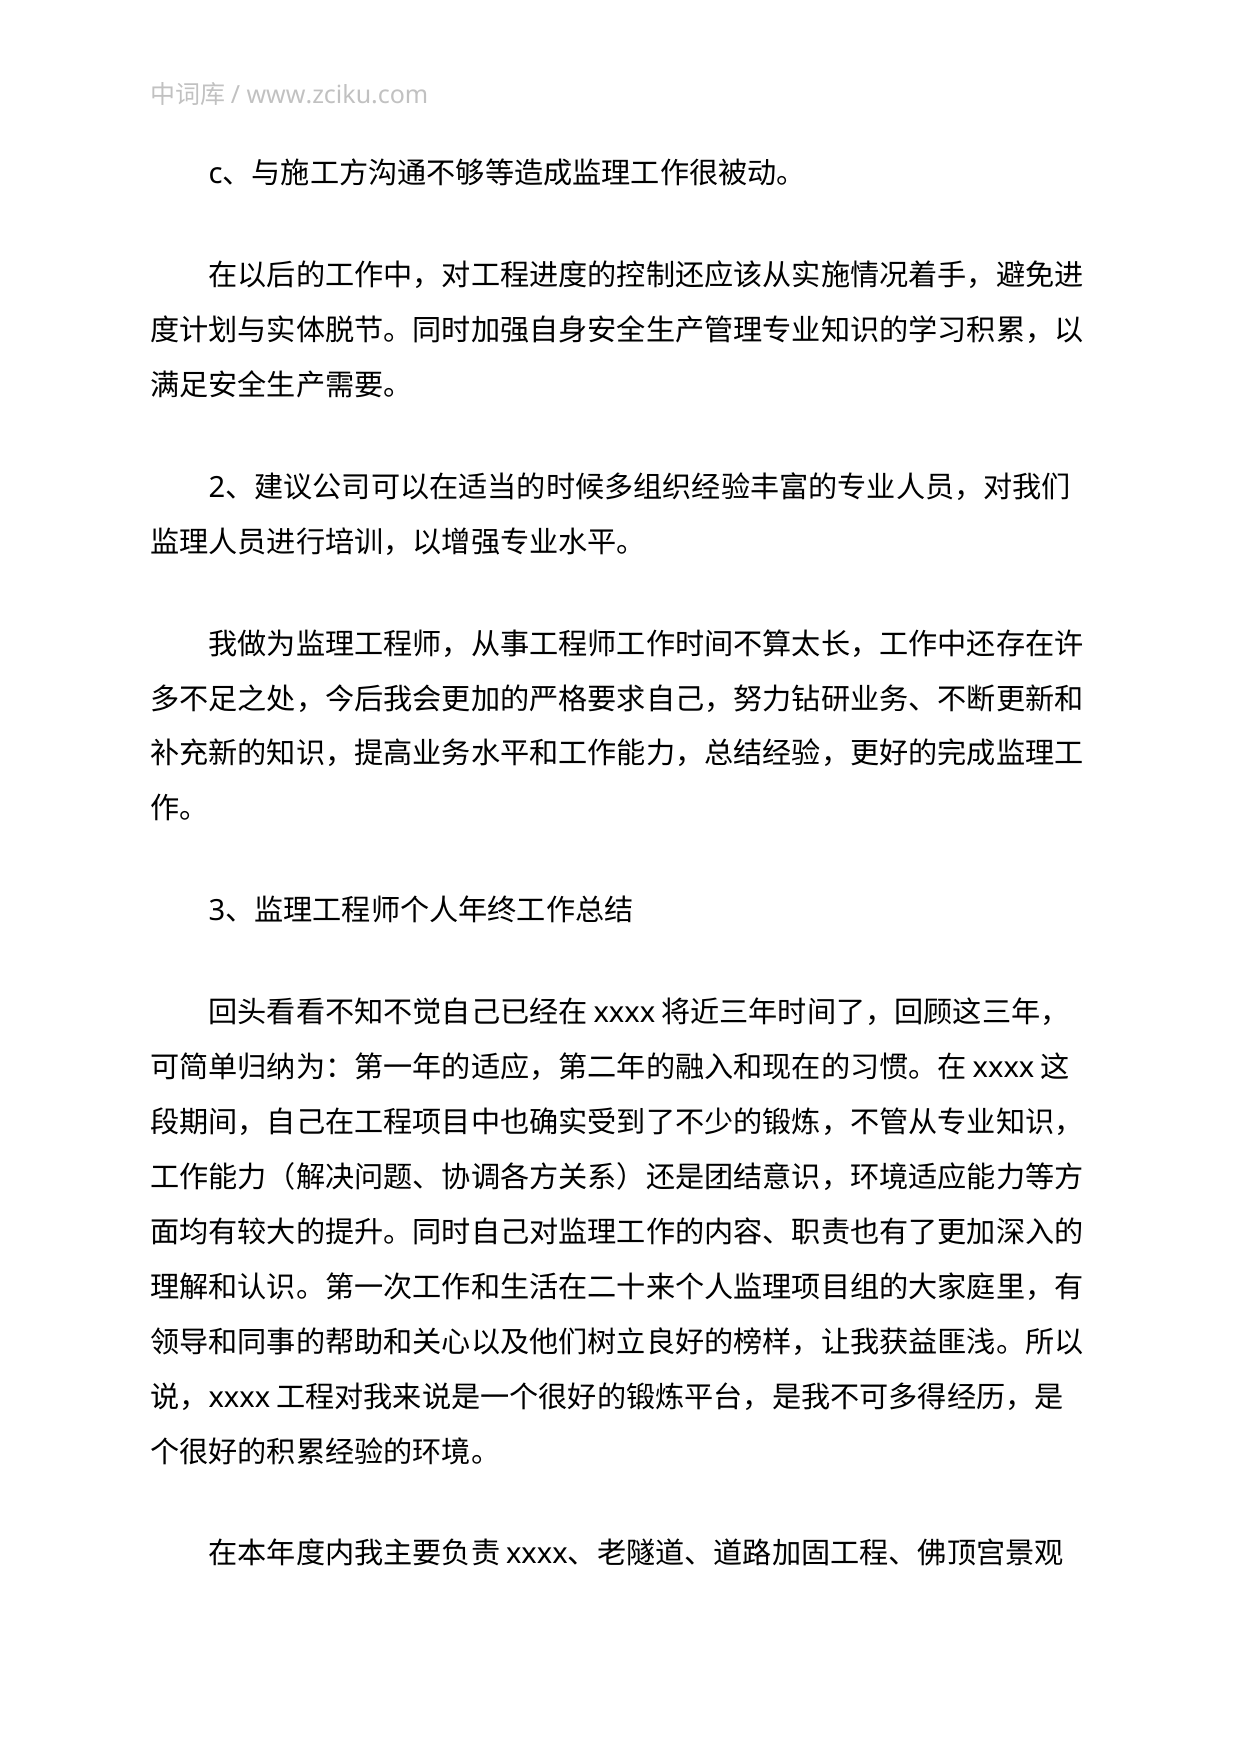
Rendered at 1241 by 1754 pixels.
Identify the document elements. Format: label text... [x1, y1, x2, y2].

text 在以后的工作中，对工程进度的控制还应该从实施情况着手，避免进度计划与实体脱节。同时加强自身安全生产管理专业知识的学习积累，以满足安全生产需要。 [150, 252, 1090, 404]
text 2、建议公司可以在适当的时候多组织经验丰富的专业人员，对我们监理人员进行培训，以增强专业水平。 [150, 463, 1090, 561]
text 3、监理工程师个人年终工作总结 [150, 887, 1090, 929]
text c、与施工方沟通不够等造成监理工作很被动。 [150, 150, 1090, 192]
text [150, 1530, 1090, 1572]
text 我做为监理工程师，从事工程师工作时间不算太长，工作中还存在许多不足之处，今后我会更加的严格要求自己，努力钻研业务、不断更新和补充新的知识，提高业务水平和工作能力，总结经验，更好的完成监理工作。 [150, 620, 1090, 827]
text 回头看看不知不觉自己已经在xxxx将近三年时间了，回顾这三年，可简单归纳为：第一年的适应，第二年的融入和现在的习惯。在xxxx这段期间，自己在工程项目中也确实受到了不少的锻炼，不管从专业知识，工作能力（解决问题、协调各方关系）还是团结意识，环境适应能力等方面均有较大的提升。同时自己对监理工作的内容、职责也有了更加深入的理解和认识。第一次工作和生活在二十来个人监理项目组的大家庭里，有领导和同事的帮助和关心以及他们树立良好的榜样，让我获益匪浅。所以说，xxxx工程对我来说是一个很好的锻炼平台，是我不可多得经历，是个很好的积累经验的环境。 [150, 989, 1090, 1471]
